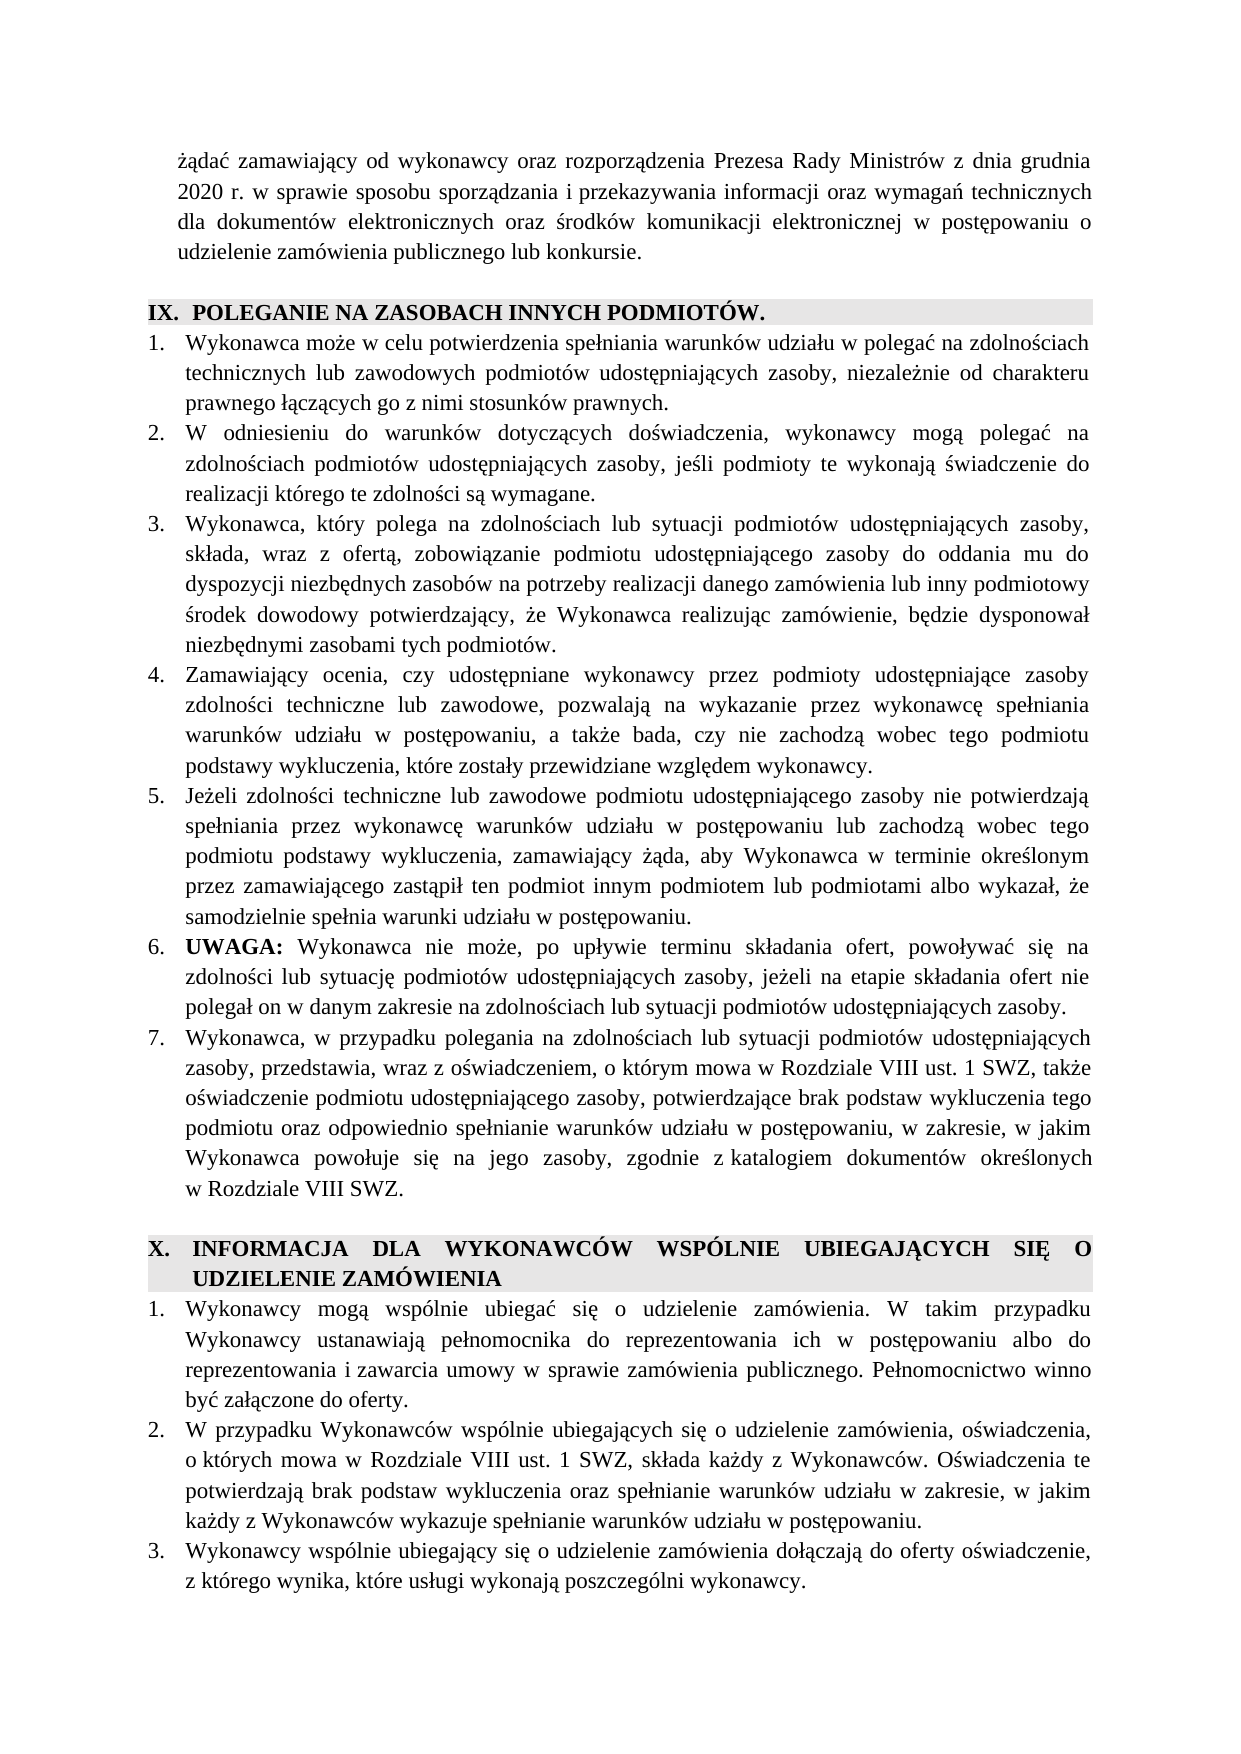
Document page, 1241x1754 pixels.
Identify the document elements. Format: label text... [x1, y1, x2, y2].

list UWAGA: Wykonawca nie może, po upływie terminu składania ofert, powoływać się na zdolności lub sytuację podmiotów udostępniających zasoby, jeżeli na etapie składania ofert nie polegał on w danym zakresie na zdolnościach lub sytuacji podmiotów udostępniających zasoby. [148, 933, 1091, 1020]
list Zamawiający ocenia, czy udostępniane wykonawcy przez podmioty udostępniające zasoby zdolności techniczne lub zawodowe, pozwalają na wykazanie przez wykonawcę spełniania warunków udziału w postępowaniu, a także bada, czy nie zachodzą wobec tego podmiotu podstawy wykluczenia, które zostały przewidziane względem wykonawcy. [148, 661, 1091, 778]
list Jeżeli zdolności techniczne lub zawodowe podmiotu udostępniającego zasoby nie potwierdzają spełniania przez wykonawcę warunków udziału w postępowaniu lub zachodzą wobec tego podmiotu podstawy wykluczenia, zamawiający żąda, aby Wykonawca w terminie określonym przez zamawiającego zastąpił ten podmiot innym podmiotem lub podmiotami albo wykazał, że samodzielnie spełnia warunki udziału w postępowaniu. [148, 782, 1091, 929]
list Wykonawcy mogą wspólnie ubiegać się o udzielenie zamówienia. W takim przypadku Wykonawcy ustanawiają pełnomocnika do reprezentowania ich w postępowaniu albo do reprezentowania i zawarcia umowy w sprawie zamówienia publicznego. Pełnomocnictwo winno być załączone do oferty. [148, 1296, 1093, 1412]
list Wykonawca, w przypadku polegania na zdolnościach lub sytuacji podmiotów udostępniających zasoby, przedstawia, wraz z oświadczeniem, o którym mowa w Rozdziale VIII ust. 1 SWZ, także oświadczenie podmiotu udostępniającego zasoby, potwierdzające brak podstaw wykluczenia tego podmiotu oraz odpowiednio spełnianie warunków udziału w postępowaniu, w zakresie, w jakim Wykonawca powołuje się na jego zasoby, zgodnie z katalogiem dokumentów określonych w Rozdziale VIII SWZ. [148, 1024, 1093, 1201]
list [148, 148, 1093, 264]
list Wykonawca może w celu potwierdzenia spełniania warunków udziału w polegać na zdolnościach technicznych lub zawodowych podmiotów udostępniających zasoby, niezależnie od charakteru prawnego łączących go z nimi stosunków prawnych. [148, 329, 1091, 416]
list Wykonawcy wspólnie ubiegający się o udzielenie zamówienia dołączają do oferty oświadczenie, z którego wynika, które usługi wykonają poszczególni wykonawcy. [148, 1537, 1093, 1594]
list POLEGANIE NA ZASOBACH INNYCH PODMIOTÓW. [148, 299, 1093, 325]
list INFORMACJA DLA WYKONAWCÓW WSPÓLNIE UBIEGAJĄCYCH SIĘ O UDZIELENIE ZAMÓWIENIA [148, 1235, 1093, 1292]
list W odniesieniu do warunków dotyczących doświadczenia, wykonawcy mogą polegać na zdolnościach podmiotów udostępniających zasoby, jeśli podmioty te wykonają świadczenie do realizacji którego te zdolności są wymagane. [148, 419, 1091, 506]
list W przypadku Wykonawców wspólnie ubiegających się o udzielenie zamówienia, oświadczenia, o których mowa w Rozdziale VIII ust. 1 SWZ, składa każdy z Wykonawców. Oświadczenia te potwierdzają brak podstaw wykluczenia oraz spełnianie warunków udziału w zakresie, w jakim każdy z Wykonawców wykazuje spełnianie warunków udziału w postępowaniu. [148, 1416, 1093, 1533]
list Wykonawca, który polega na zdolnościach lub sytuacji podmiotów udostępniających zasoby, składa, wraz z ofertą, zobowiązanie podmiotu udostępniającego zasoby do oddania mu do dyspozycji niezbędnych zasobów na potrzeby realizacji danego zamówienia lub inny podmiotowy środek dowodowy potwierdzający, że Wykonawca realizując zamówienie, będzie dysponował niezbędnymi zasobami tych podmiotów. [148, 510, 1091, 657]
